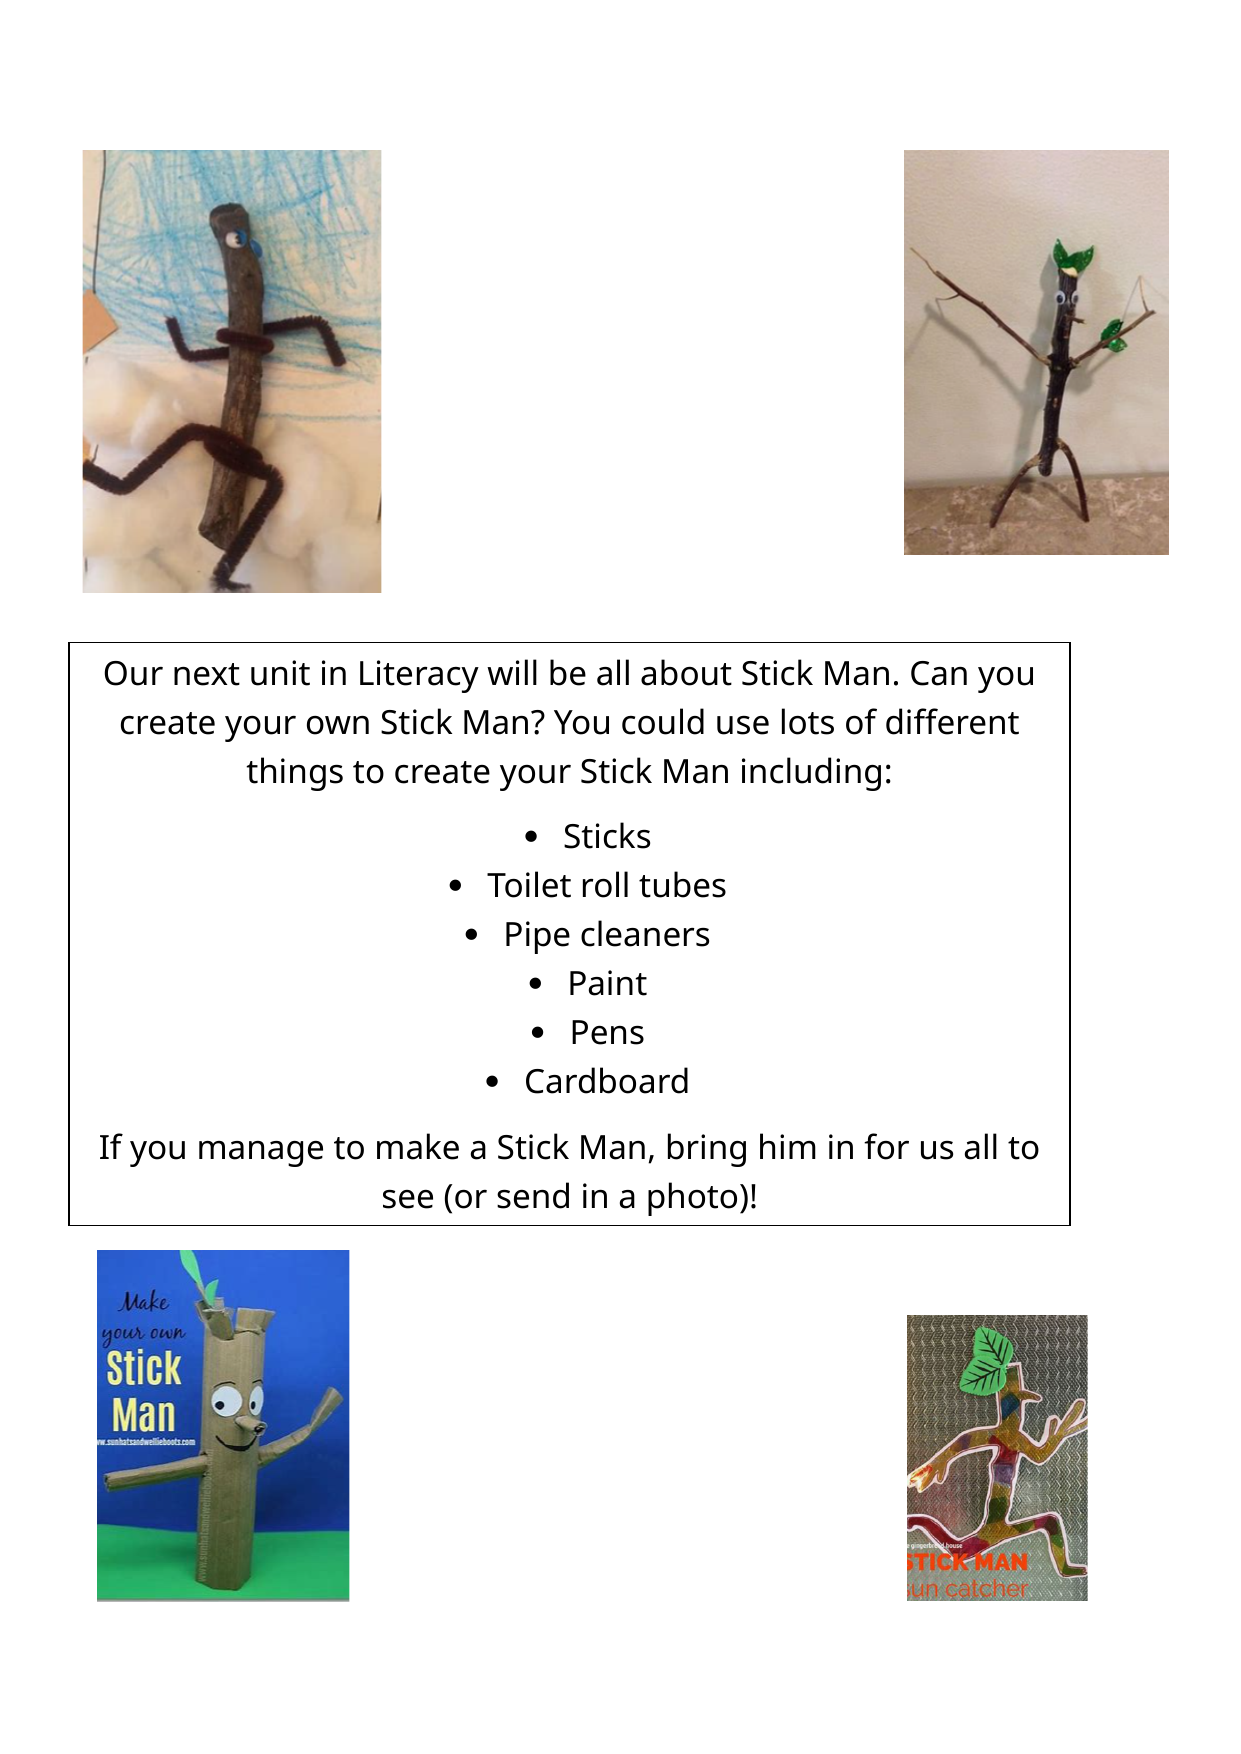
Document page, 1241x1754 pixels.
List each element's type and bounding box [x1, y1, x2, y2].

picture [903, 150, 1169, 553]
picture [81, 150, 382, 590]
picture [906, 1315, 1088, 1599]
picture [96, 1250, 349, 1601]
